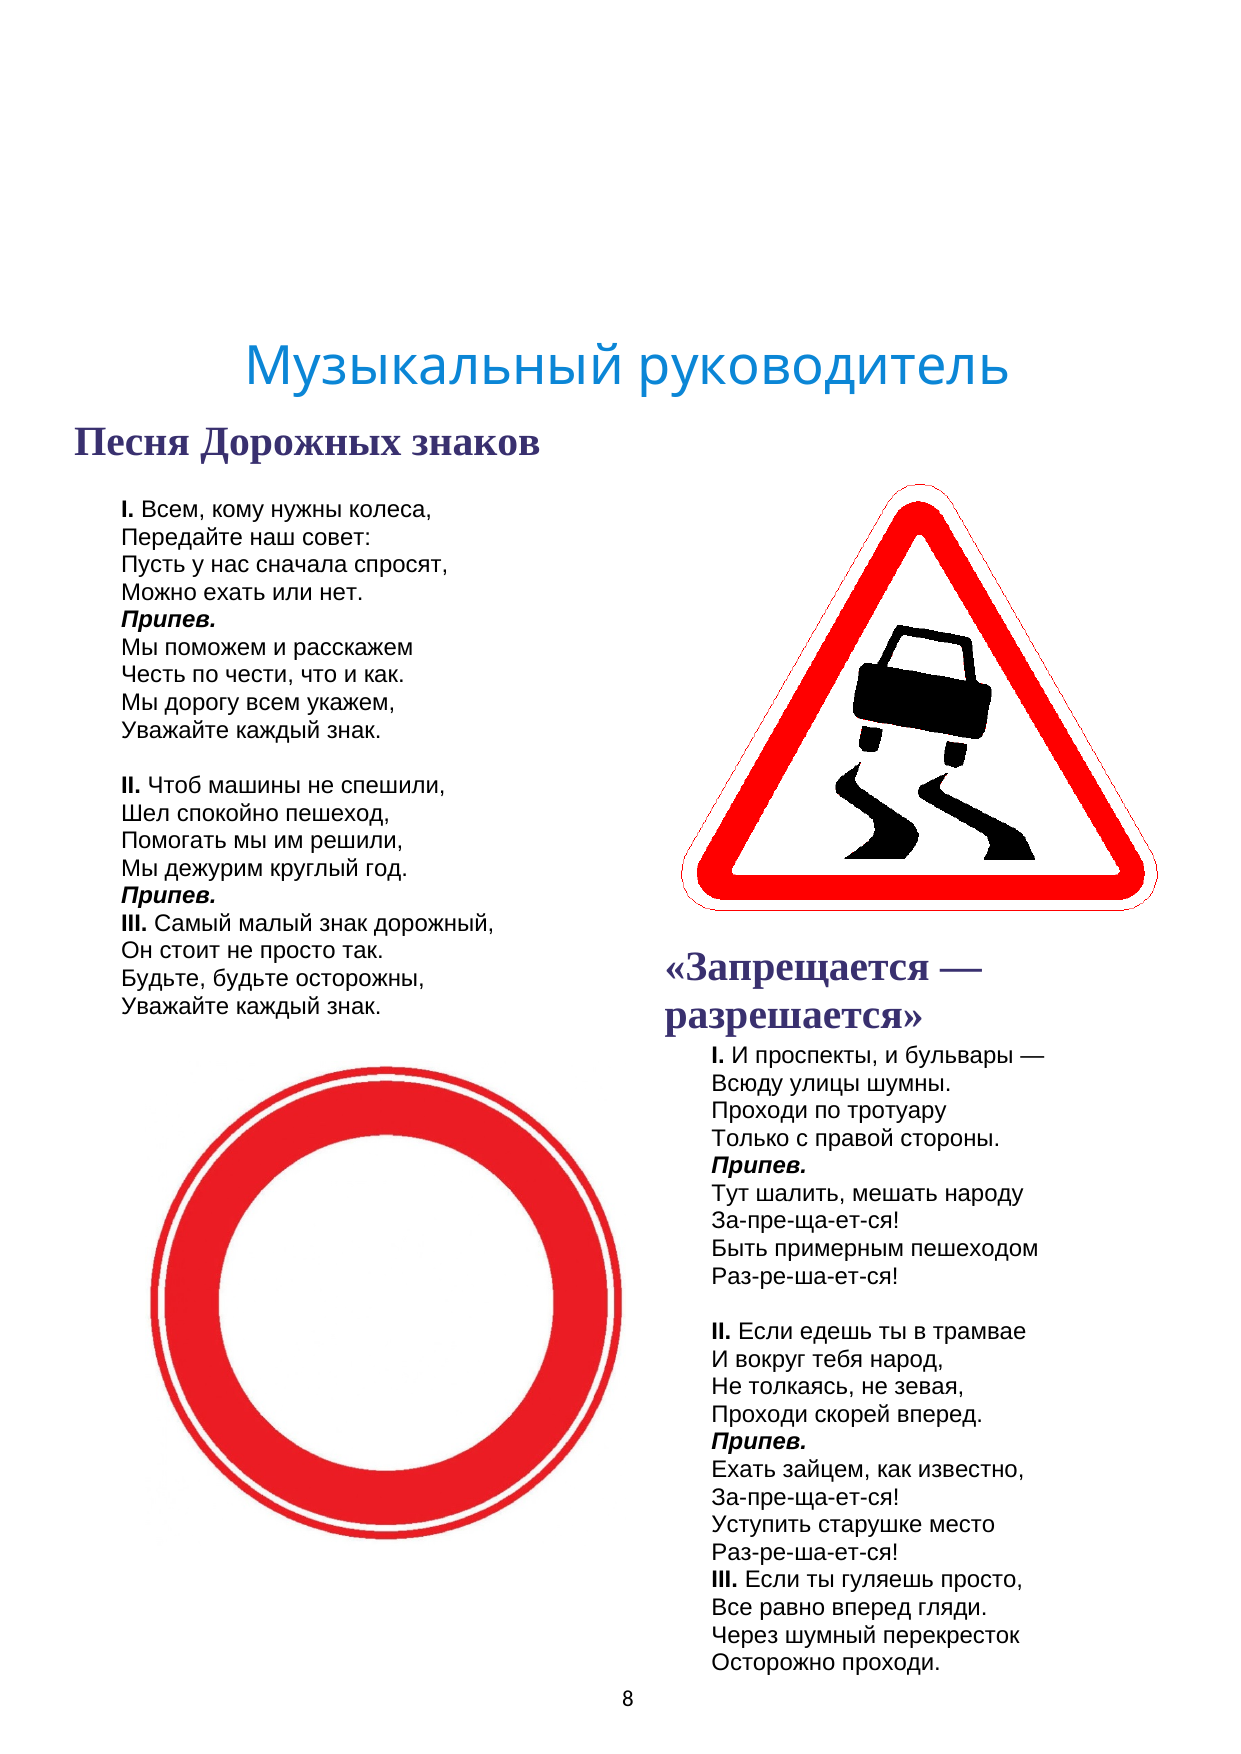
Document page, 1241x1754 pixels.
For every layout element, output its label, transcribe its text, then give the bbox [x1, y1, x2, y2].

text Уважайте каждый знак. [74, 716, 591, 743]
text Мы поможем и расскажем [74, 633, 591, 660]
text Все равно вперед гляди. [664, 1593, 1181, 1621]
text I. И проспекты, и бульвары — [664, 1041, 1181, 1068]
text Музыкальный руководитель [74, 327, 1181, 401]
text Песня Дорожных знаков [74, 416, 1181, 464]
text Быть примерным пешеходом [664, 1234, 1181, 1262]
text Припев. [664, 1151, 1181, 1179]
text Всюду улицы шумны. [664, 1068, 1181, 1096]
text За-пре-ща-ет-ся! [664, 1206, 1181, 1234]
text Через шумный перекресток [664, 1621, 1181, 1648]
text III. Если ты гуляешь просто, [664, 1565, 1181, 1593]
text Проходи по тротуару [664, 1096, 1181, 1124]
text Уступить старушке место [664, 1510, 1181, 1538]
text Можно ехать или нет. [74, 578, 591, 605]
text II. Чтоб машины не спешили, [74, 771, 591, 798]
text Осторожно проходи. [664, 1648, 1181, 1676]
text Будьте, будьте осторожны, [74, 964, 591, 992]
text Передайте наш совет: [74, 522, 591, 550]
text Пусть у нас сначала спросят, [74, 550, 591, 578]
text III. Самый малый знак дорожный, [74, 909, 591, 936]
text Раз-ре-ша-ет-ся! [664, 1262, 1181, 1289]
text Припев. [664, 1427, 1181, 1455]
text Проходи скорей вперед. [664, 1400, 1181, 1427]
text Помогать мы им решили, [74, 826, 591, 854]
text Мы дежурим круглый год. [74, 854, 591, 881]
text Припев. [74, 605, 591, 633]
text Он стоит не просто так. [74, 936, 591, 964]
picture [664, 467, 1182, 927]
text I. Всем, кому нужны колеса, [74, 495, 591, 522]
text Шел спокойно пешеход, [74, 798, 591, 826]
text Честь по чести, что и как. [74, 660, 591, 688]
text Уважайте каждый знак. [74, 992, 591, 1019]
text Припев. [74, 881, 591, 909]
text II. Если едешь ты в трамвае [664, 1317, 1181, 1344]
text И вокруг тебя народ, [664, 1344, 1181, 1372]
text Тут шалить, мешать народу [664, 1179, 1181, 1206]
text Не толкаясь, не зевая, [664, 1372, 1181, 1400]
text Ехать зайцем, как известно, [664, 1455, 1181, 1482]
text «Запрещается — разрешается» [664, 942, 1181, 1038]
picture [145, 1061, 626, 1546]
text Только с правой стороны. [664, 1124, 1181, 1151]
text За-пре-ща-ет-ся! [664, 1482, 1181, 1510]
text Мы дорогу всем укажем, [74, 688, 591, 716]
text Раз-ре-ша-ет-ся! [664, 1538, 1181, 1565]
